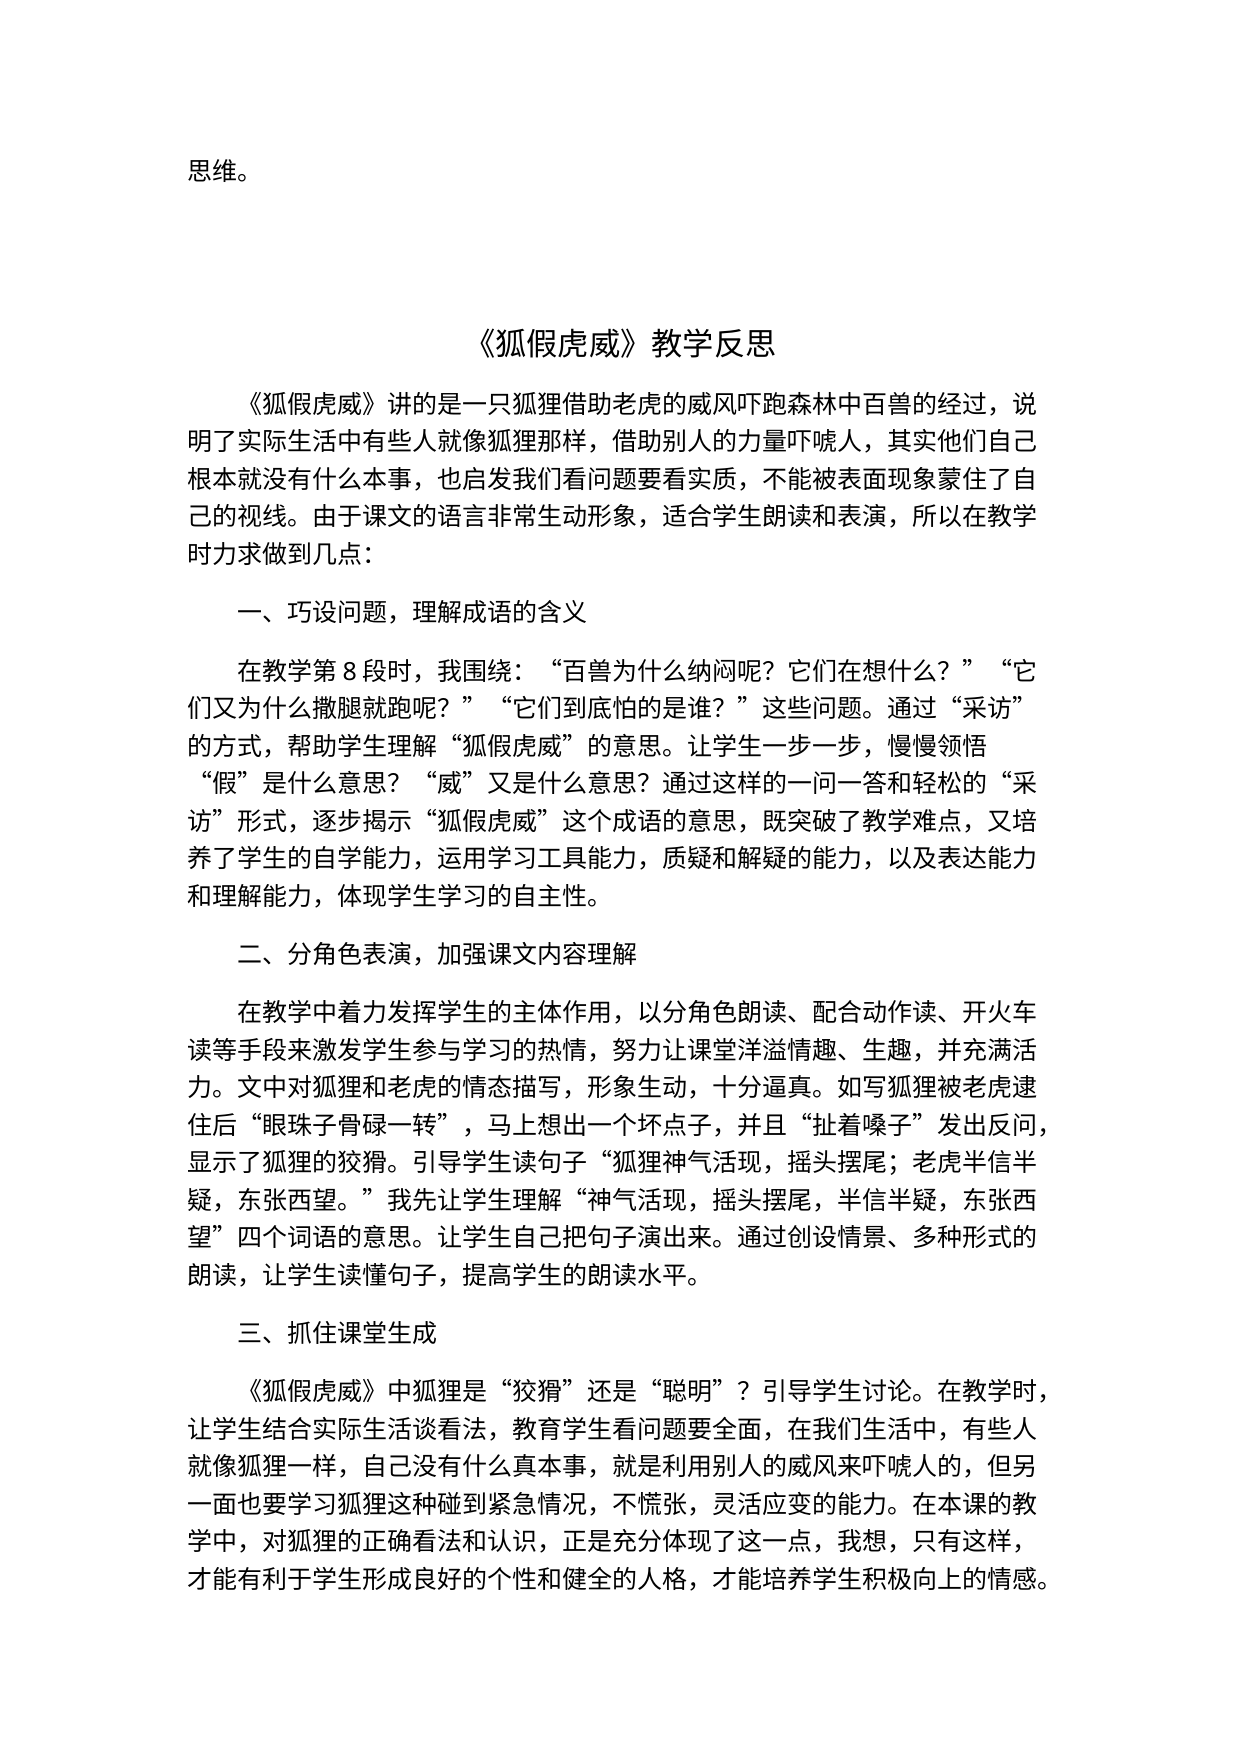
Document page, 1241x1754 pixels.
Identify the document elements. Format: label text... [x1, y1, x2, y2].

text 《狐假虎威》讲的是一只狐狸借助老虎的威风吓跑森林中百兽的经过，说明了实际生活中有些人就像狐狸那样，借助别人的力量吓唬人，其实他们自己根本就没有什么本事，也启发我们看问题要看实质，不能被表面现象蒙住了自己的视线。由于课文的语言非常生动形象，适合学生朗读和表演，所以在教学时力求做到几点： [187, 383, 1053, 571]
text 在教学第8段时，我围绕：“百兽为什么纳闷呢？它们在想什么？”“它们又为什么撒腿就跑呢？”“它们到底怕的是谁？”这些问题。通过“采访”的方式，帮助学生理解“狐假虎威”的意思。让学生一步一步，慢慢领悟“假”是什么意思？“威”又是什么意思？通过这样的一问一答和轻松的“采访”形式，逐步揭示“狐假虎威”这个成语的意思，既突破了教学难点，又培养了学生的自学能力，运用学习工具能力，质疑和解疑的能力，以及表达能力和理解能力，体现学生学习的自主性。 [187, 650, 1053, 912]
text 在教学中着力发挥学生的主体作用，以分角色朗读、配合动作读、开火车读等手段来激发学生参与学习的热情，努力让课堂洋溢情趣、生趣，并充满活力。文中对狐狸和老虎的情态描写，形象生动，十分逼真。如写狐狸被老虎逮住后“眼珠子骨碌一转”，马上想出一个坏点子，并且“扯着嗓子”发出反问，显示了狐狸的狡猾。引导学生读句子“狐狸神气活现，摇头摆尾；老虎半信半疑，东张西望。”我先让学生理解“神气活现，摇头摆尾，半信半疑，东张西望”四个词语的意思。让学生自己把句子演出来。通过创设情景、多种形式的朗读，让学生读懂句子，提高学生的朗读水平。 [187, 992, 1053, 1292]
text 一、巧设问题，理解成语的含义 [187, 592, 1053, 629]
text 三、抓住课堂生成 [187, 1312, 1053, 1350]
text 《狐假虎威》中狐狸是“狡猾”还是“聪明”？引导学生讨论。在教学时，让学生结合实际生活谈看法，教育学生看问题要全面，在我们生活中，有些人就像狐狸一样，自己没有什么真本事，就是利用别人的威风来吓唬人的，但另一面也要学习狐狸这种碰到紧急情况，不慌张，灵活应变的能力。在本课的教学中，对狐狸的正确看法和认识，正是充分体现了这一点，我想，只有这样，才能有利于学生形成良好的个性和健全的人格，才能培养学生积极向上的情感。 [187, 1371, 1053, 1596]
text 二、分角色表演，加强课文内容理解 [187, 933, 1053, 971]
text 《狐假虎威》教学反思 [187, 325, 1053, 362]
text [187, 150, 1053, 187]
